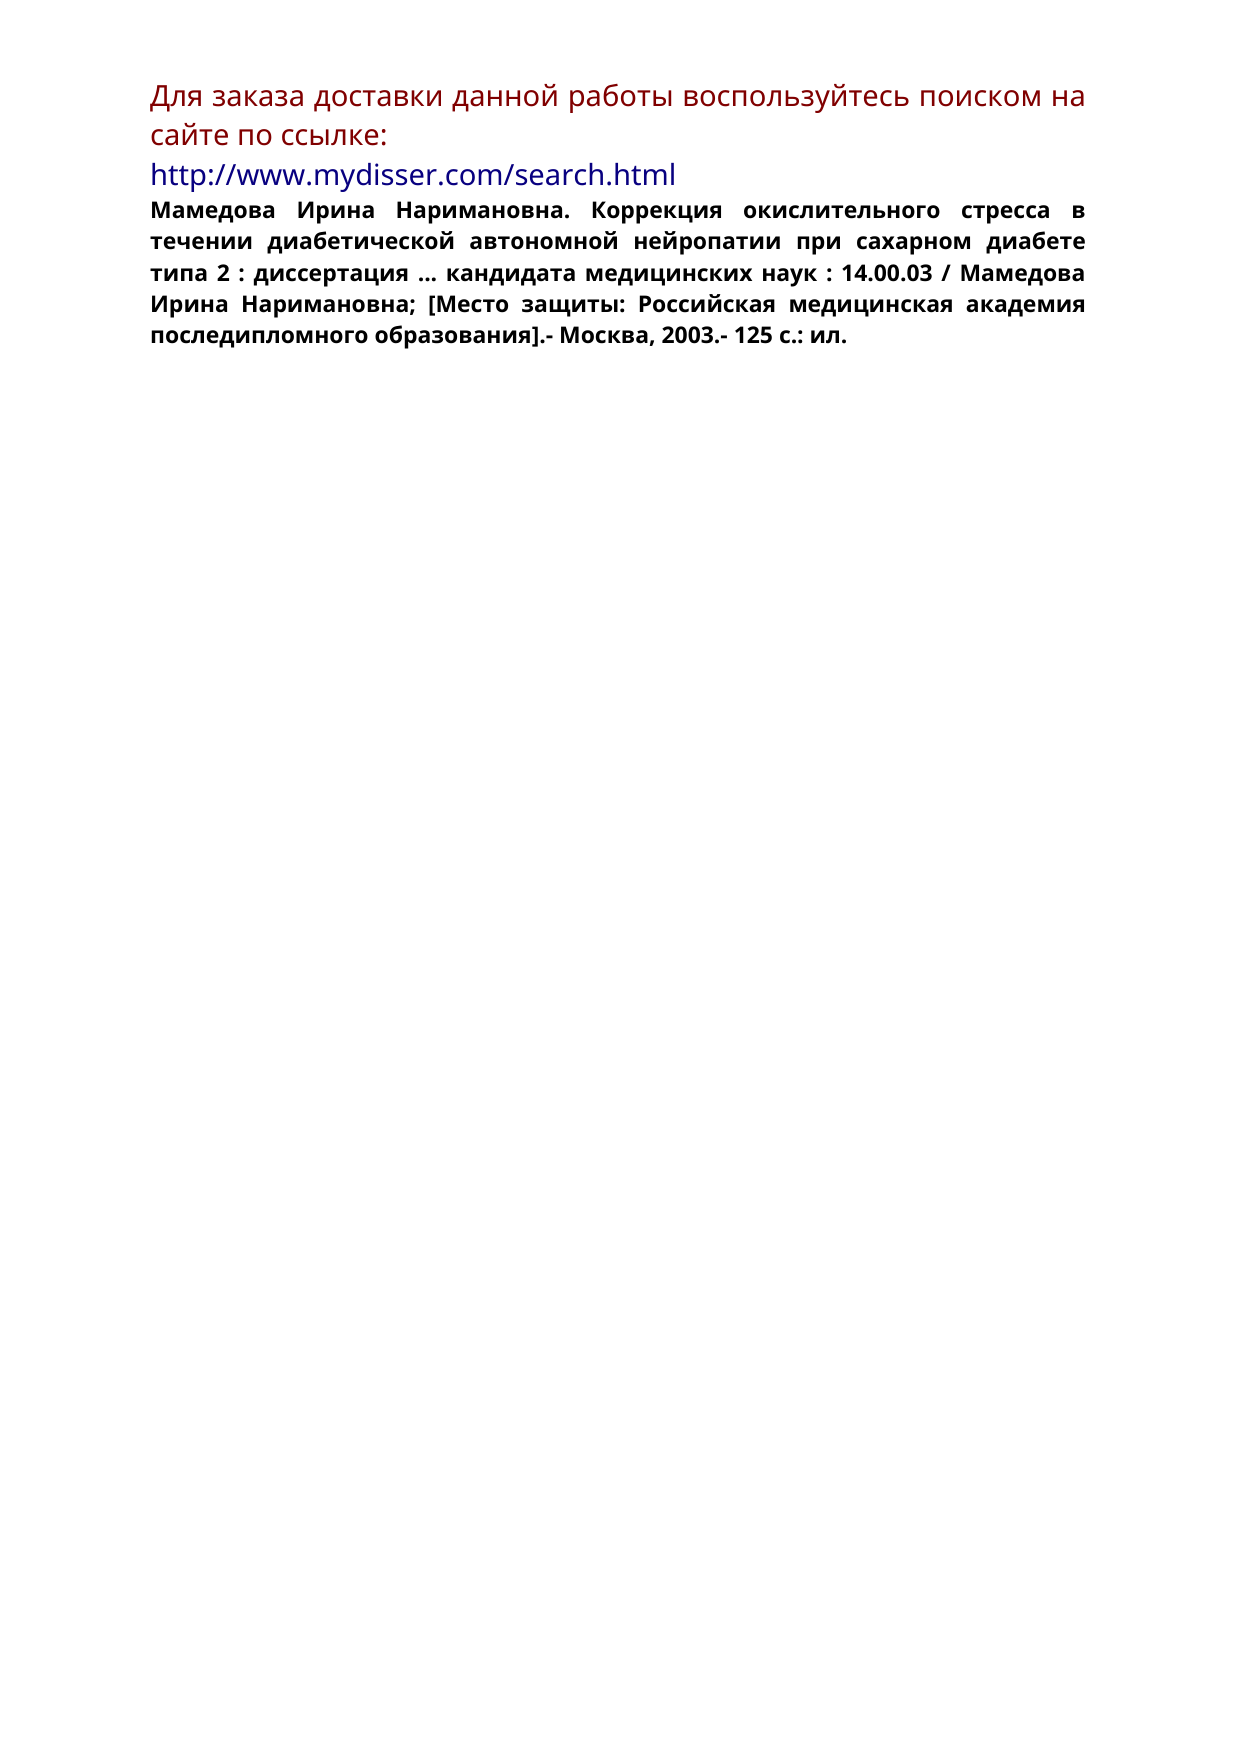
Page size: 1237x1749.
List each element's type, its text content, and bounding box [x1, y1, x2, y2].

text Мамедова Ирина Наримановна. Коррекция окислительного стресса в течении диабетической автономной нейропатии при сахарном диабете типа 2 : диссертация ... кандидата медицинских наук : 14.00.03 / Мамедова Ирина Наримановна; [Место защиты: Российская медицинская академия последипломного образования].- Москва, 2003.- 125 с.: ил. [150, 194, 1086, 350]
